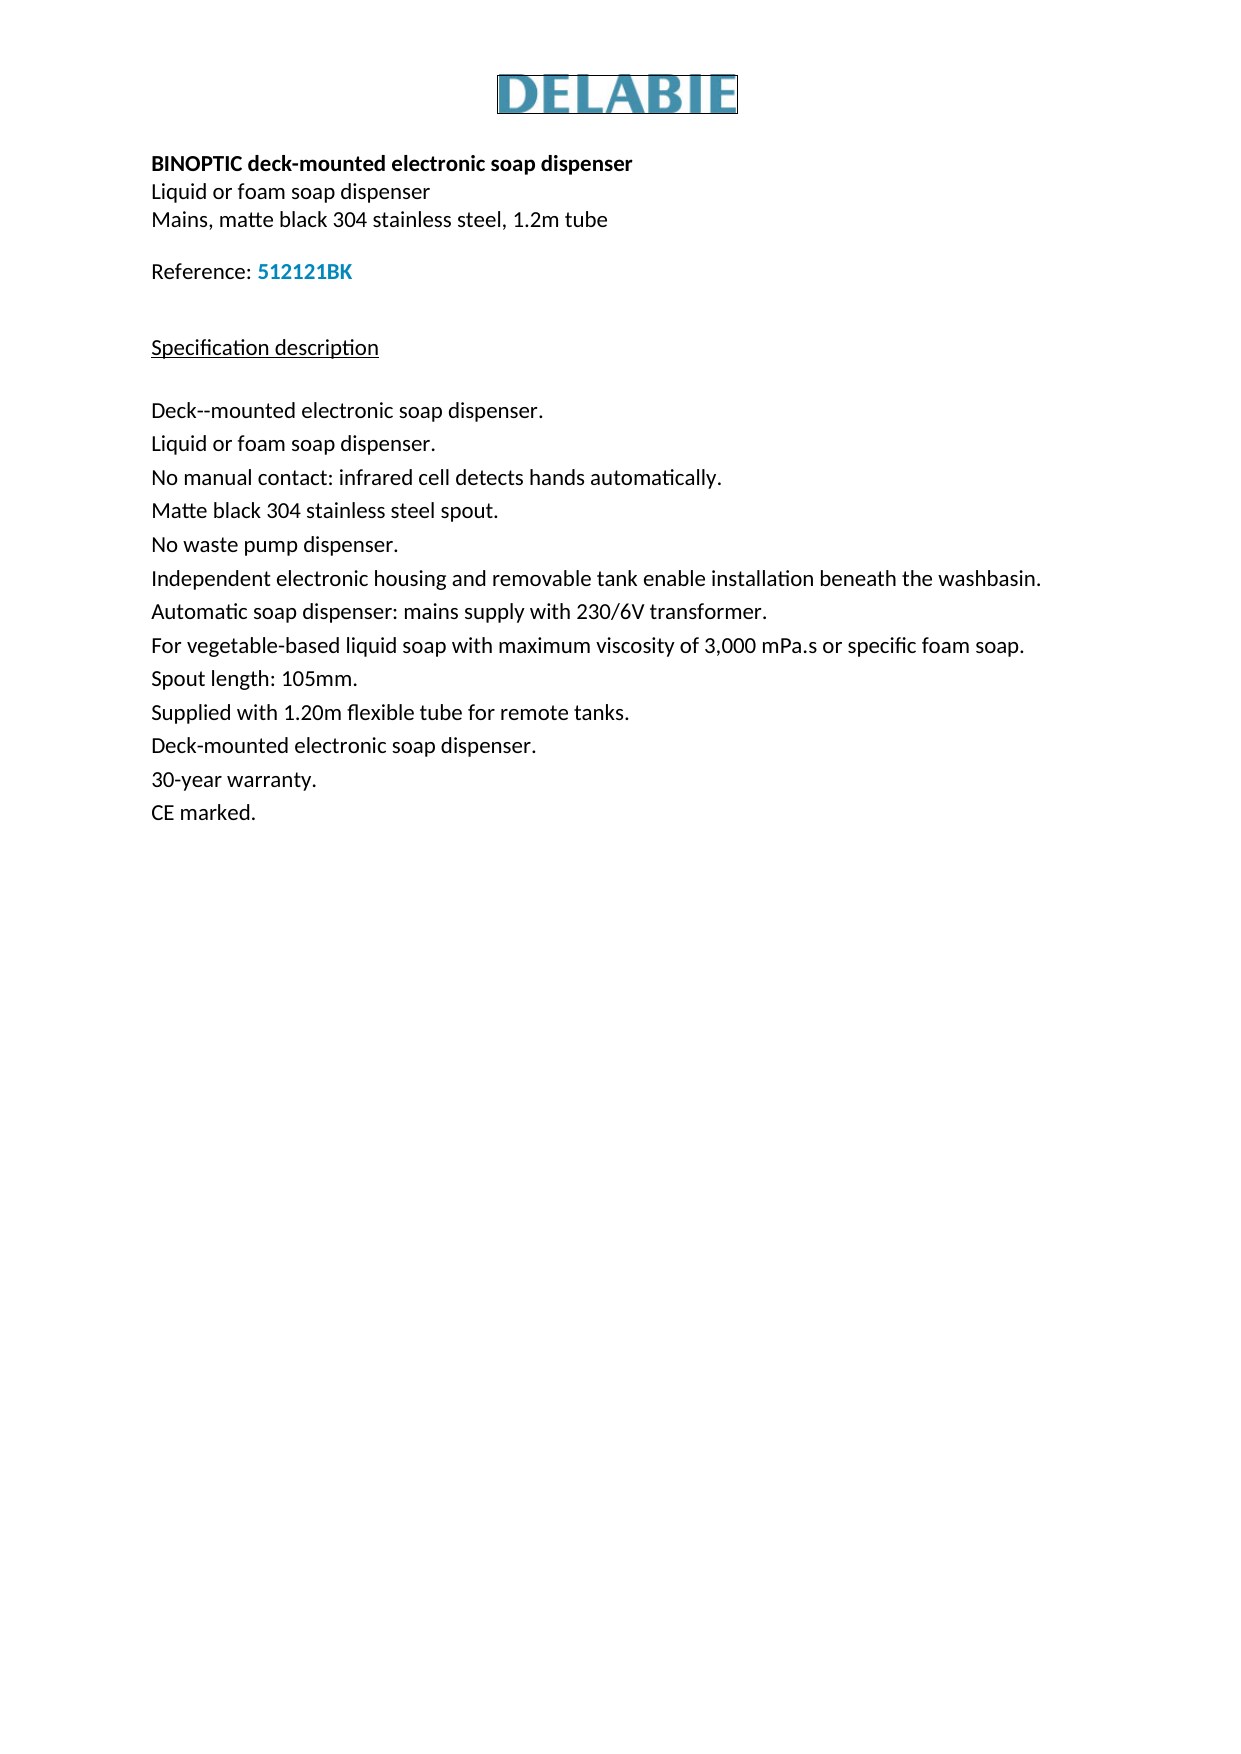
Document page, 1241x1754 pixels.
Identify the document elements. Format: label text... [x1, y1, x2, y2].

text Independent electronic housing and removable tank enable installation beneath the washbasin. [151, 564, 1084, 592]
text Specification description [151, 333, 1084, 361]
text No waste pump dispenser. [151, 530, 1084, 558]
text BINOPTIC deck-mounted electronic soap dispenser [151, 149, 1084, 177]
text Deck-mounted electronic soap dispenser. [151, 731, 1084, 759]
text Matte black 304 stainless steel spout. [151, 497, 1084, 525]
text Spout length: 105mm. [151, 664, 1084, 692]
text 30-year warranty. [151, 765, 1084, 793]
text CE marked. [151, 798, 1084, 827]
text For vegetable-based liquid soap with maximum viscosity of 3,000 mPa.s or specific foam soap. [151, 631, 1084, 659]
text Liquid or foam soap dispenser. [151, 429, 1084, 458]
text Liquid or foam soap dispenser [151, 177, 1084, 205]
text Reference: 512121BK [151, 257, 1084, 285]
text Deck--mounted electronic soap dispenser. [151, 396, 1084, 424]
text No manual contact: infrared cell detects hands automatically. [151, 463, 1084, 491]
text Supplied with 1.20m flexible tube for remote tanks. [151, 698, 1084, 726]
text Mains, matte black 304 stainless steel, 1.2m tube [151, 205, 1084, 233]
picture [498, 76, 737, 113]
text Automatic soap dispenser: mains supply with 230/6V transformer. [151, 597, 1084, 625]
